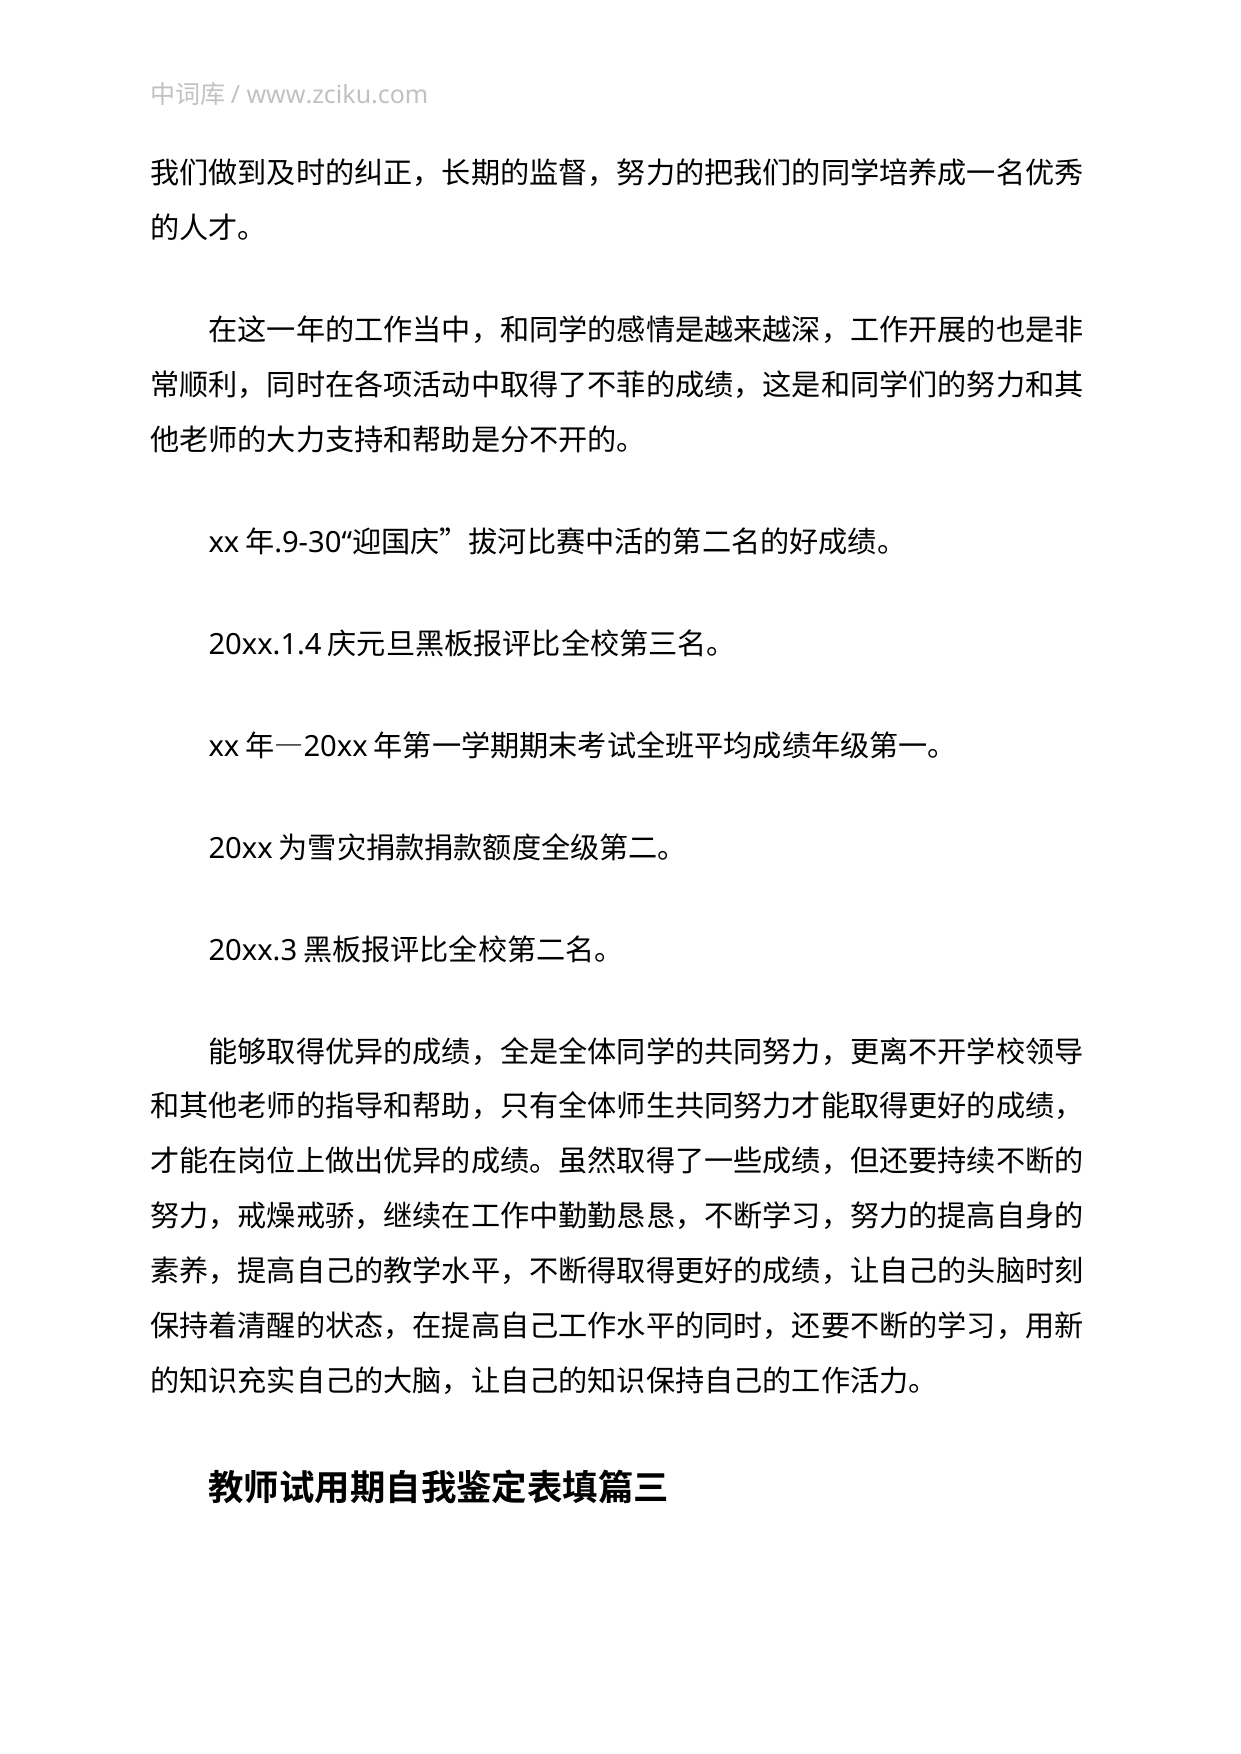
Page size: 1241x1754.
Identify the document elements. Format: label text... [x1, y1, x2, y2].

text 能够取得优异的成绩，全是全体同学的共同努力，更离不开学校领导和其他老师的指导和帮助，只有全体师生共同努力才能取得更好的成绩，才能在岗位上做出优异的成绩。虽然取得了一些成绩，但还要持续不断的努力，戒燥戒骄，继续在工作中勤勤恳恳，不断学习，努力的提高自身的素养，提高自己的教学水平，不断得取得更好的成绩，让自己的头脑时刻保持着清醒的状态，在提高自己工作水平的同时，还要不断的学习，用新的知识充实自己的大脑，让自己的知识保持自己的工作活力。 [150, 1028, 1090, 1400]
text xx年.9-30“迎国庆”拔河比赛中活的第二名的好成绩。 [150, 518, 1090, 561]
text 20xx为雪灾捐款捐款额度全级第二。 [150, 824, 1090, 867]
text 教师试用期自我鉴定表填篇三 [150, 1459, 1090, 1511]
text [150, 150, 1090, 247]
text 20xx.1.4庆元旦黑板报评比全校第三名。 [150, 620, 1090, 663]
text 在这一年的工作当中，和同学的感情是越来越深，工作开展的也是非常顺利，同时在各项活动中取得了不菲的成绩，这是和同学们的努力和其他老师的大力支持和帮助是分不开的。 [150, 307, 1090, 459]
text 20xx.3黑板报评比全校第二名。 [150, 926, 1090, 968]
text xx年—20xx年第一学期期末考试全班平均成绩年级第一。 [150, 722, 1090, 764]
